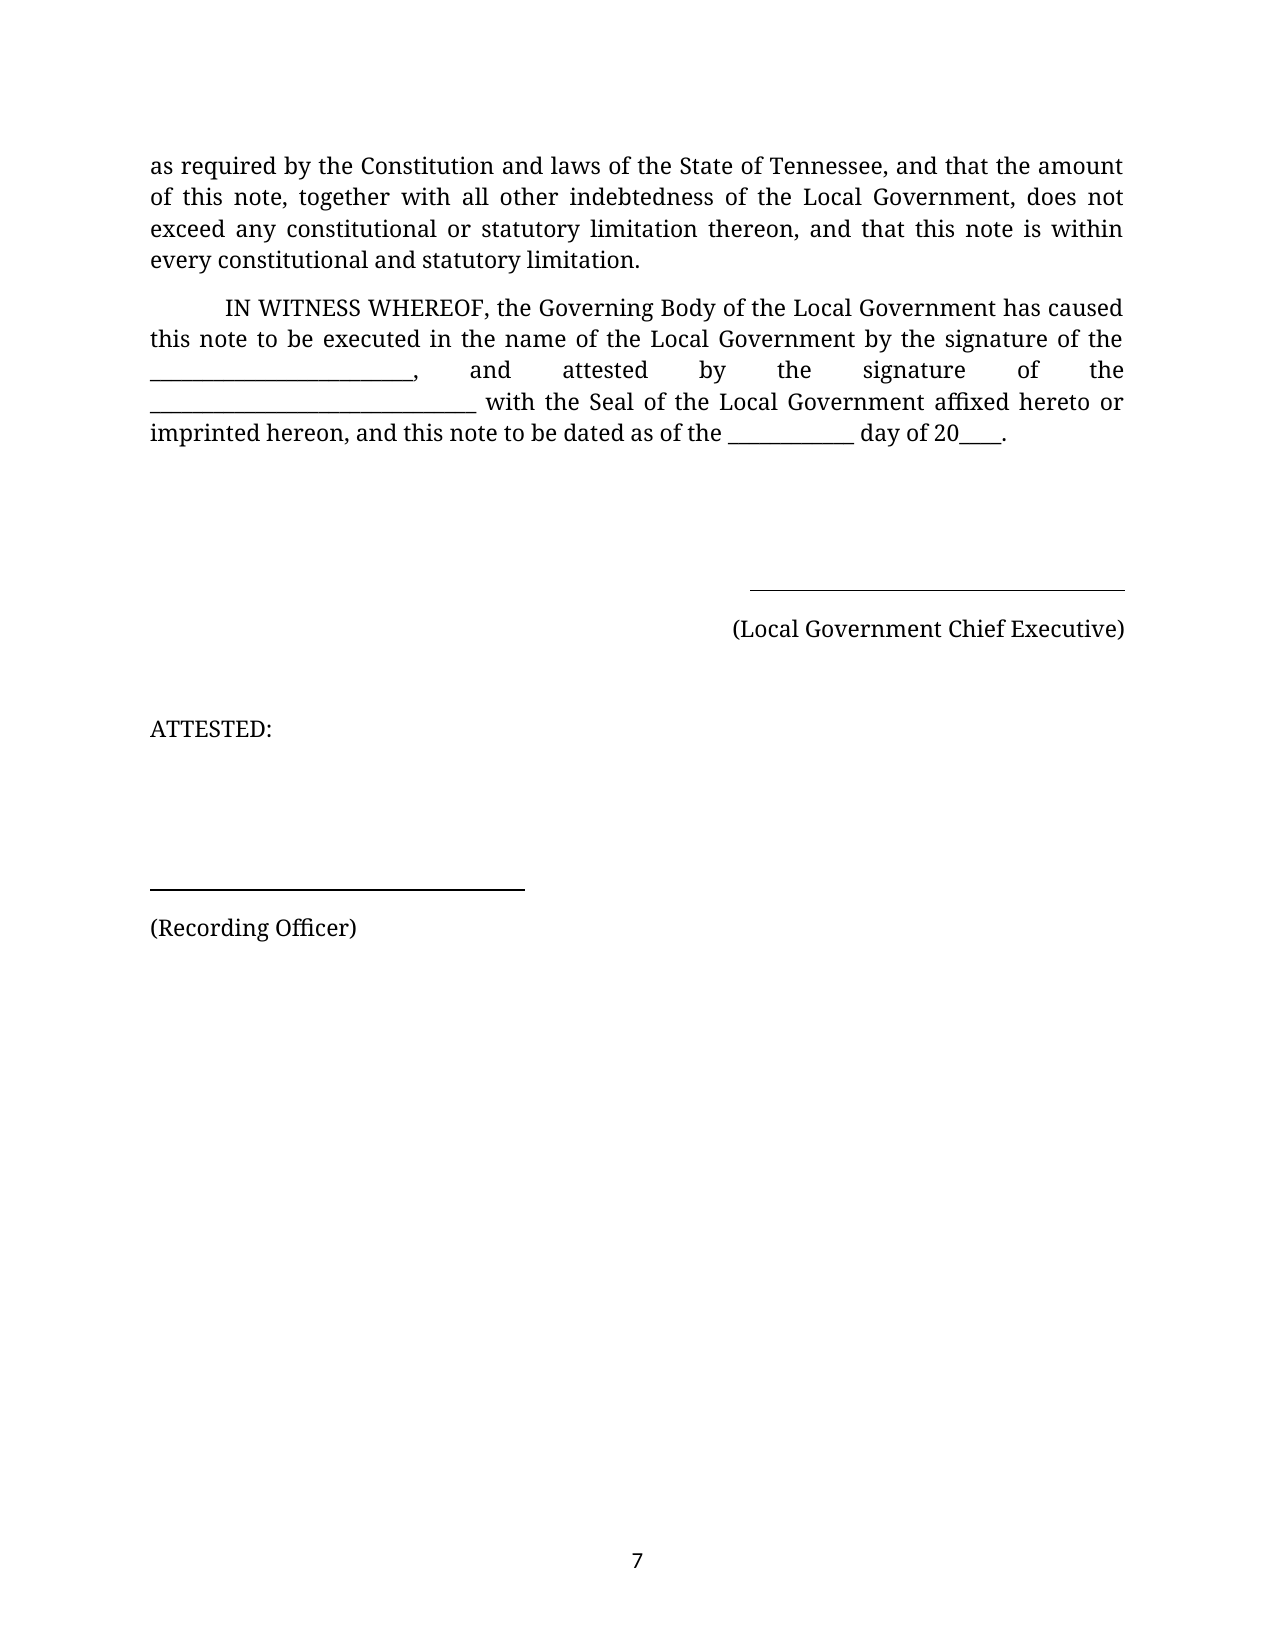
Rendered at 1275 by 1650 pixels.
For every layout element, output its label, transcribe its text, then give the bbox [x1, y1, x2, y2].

text IN WITNESS WHEREOF, the Governing Body of the Local Government has caused this note to be executed in the name of the Local Government by the signature of the _________________________, and attested by the signature of the _______________________________ with the Seal of the Local Government affixed hereto or imprinted hereon, and this note to be dated as of the ____________ day of 20____. [150, 292, 1125, 448]
text (Local Government Chief Executive) [150, 613, 1125, 644]
text (Recording Officer) [150, 912, 1125, 943]
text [150, 150, 1125, 275]
text ATTESTED: [150, 713, 1125, 745]
